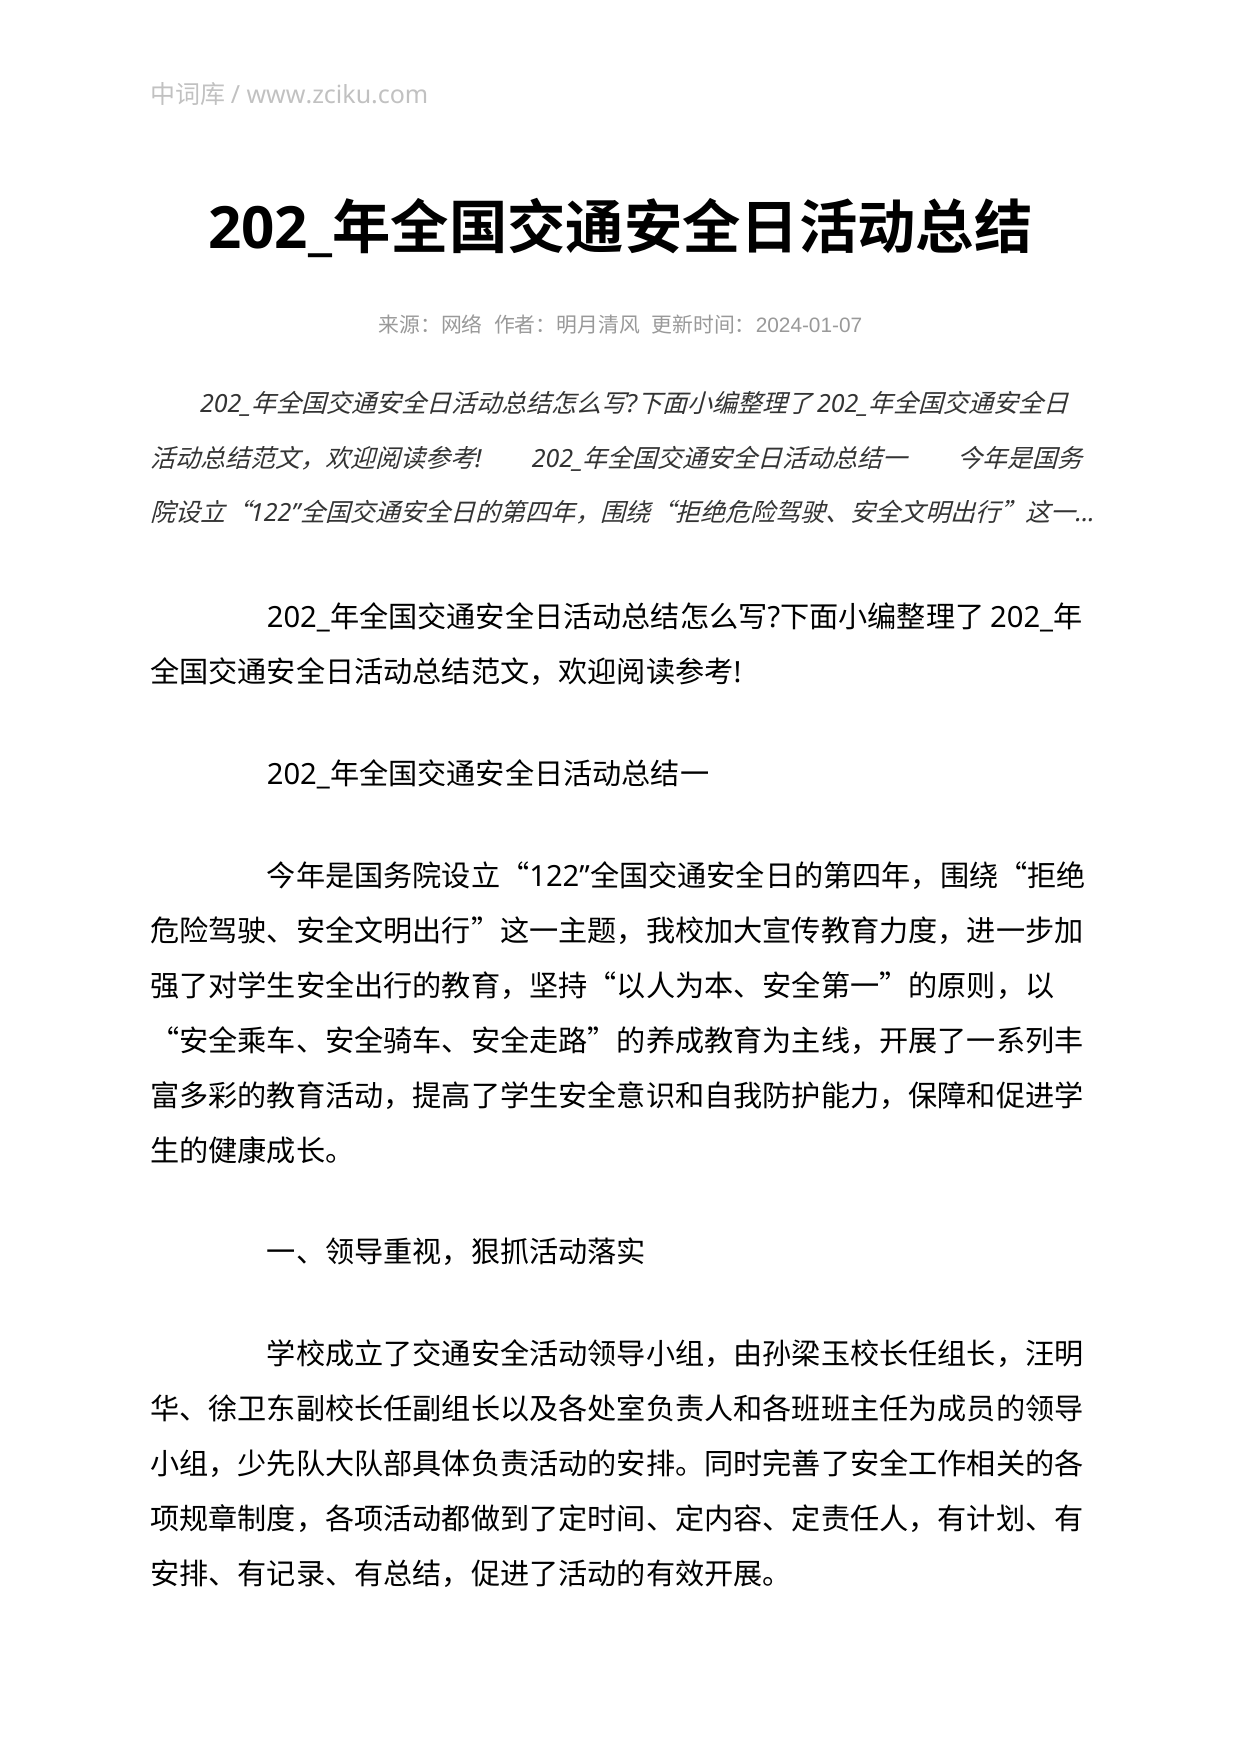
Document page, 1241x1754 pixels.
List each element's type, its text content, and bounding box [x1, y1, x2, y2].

text 来源：网络 作者：明月清风 更新时间：2024-01-07 [150, 313, 1090, 337]
text 一、领导重视，狠抓活动落实 [150, 1229, 1090, 1271]
text 学校成立了交通安全活动领导小组，由孙梁玉校长任组长，汪明华、徐卫东副校长任副组长以及各处室负责人和各班班主任为成员的领导小组，少先队大队部具体负责活动的安排。同时完善了安全工作相关的各项规章制度，各项活动都做到了定时间、定内容、定责任人，有计划、有安排、有记录、有总结，促进了活动的有效开展。 [150, 1331, 1090, 1593]
text 今年是国务院设立“122”全国交通安全日的第四年，围绕“拒绝危险驾驶、安全文明出行”这一主题，我校加大宣传教育力度，进一步加强了对学生安全出行的教育，坚持“以人为本、安全第一”的原则，以“安全乘车、安全骑车、安全走路”的养成教育为主线，开展了一系列丰富多彩的教育活动，提高了学生安全意识和自我防护能力，保障和促进学生的健康成长。 [150, 853, 1090, 1169]
text 202_年全国交通安全日活动总结怎么写?下面小编整理了202_年全国交通安全日活动总结范文，欢迎阅读参考! [150, 594, 1090, 691]
text 202_年全国交通安全日活动总结怎么写?下面小编整理了202_年全国交通安全日活动总结范文，欢迎阅读参考! 202_年全国交通安全日活动总结一 今年是国务院设立“122”全国交通安全日的第四年，围绕“拒绝危险驾驶、安全文明出行”这一... [150, 384, 1090, 529]
text 202_年全国交通安全日活动总结一 [150, 751, 1090, 793]
subtitle 202_年全国交通安全日活动总结 [150, 181, 1090, 266]
